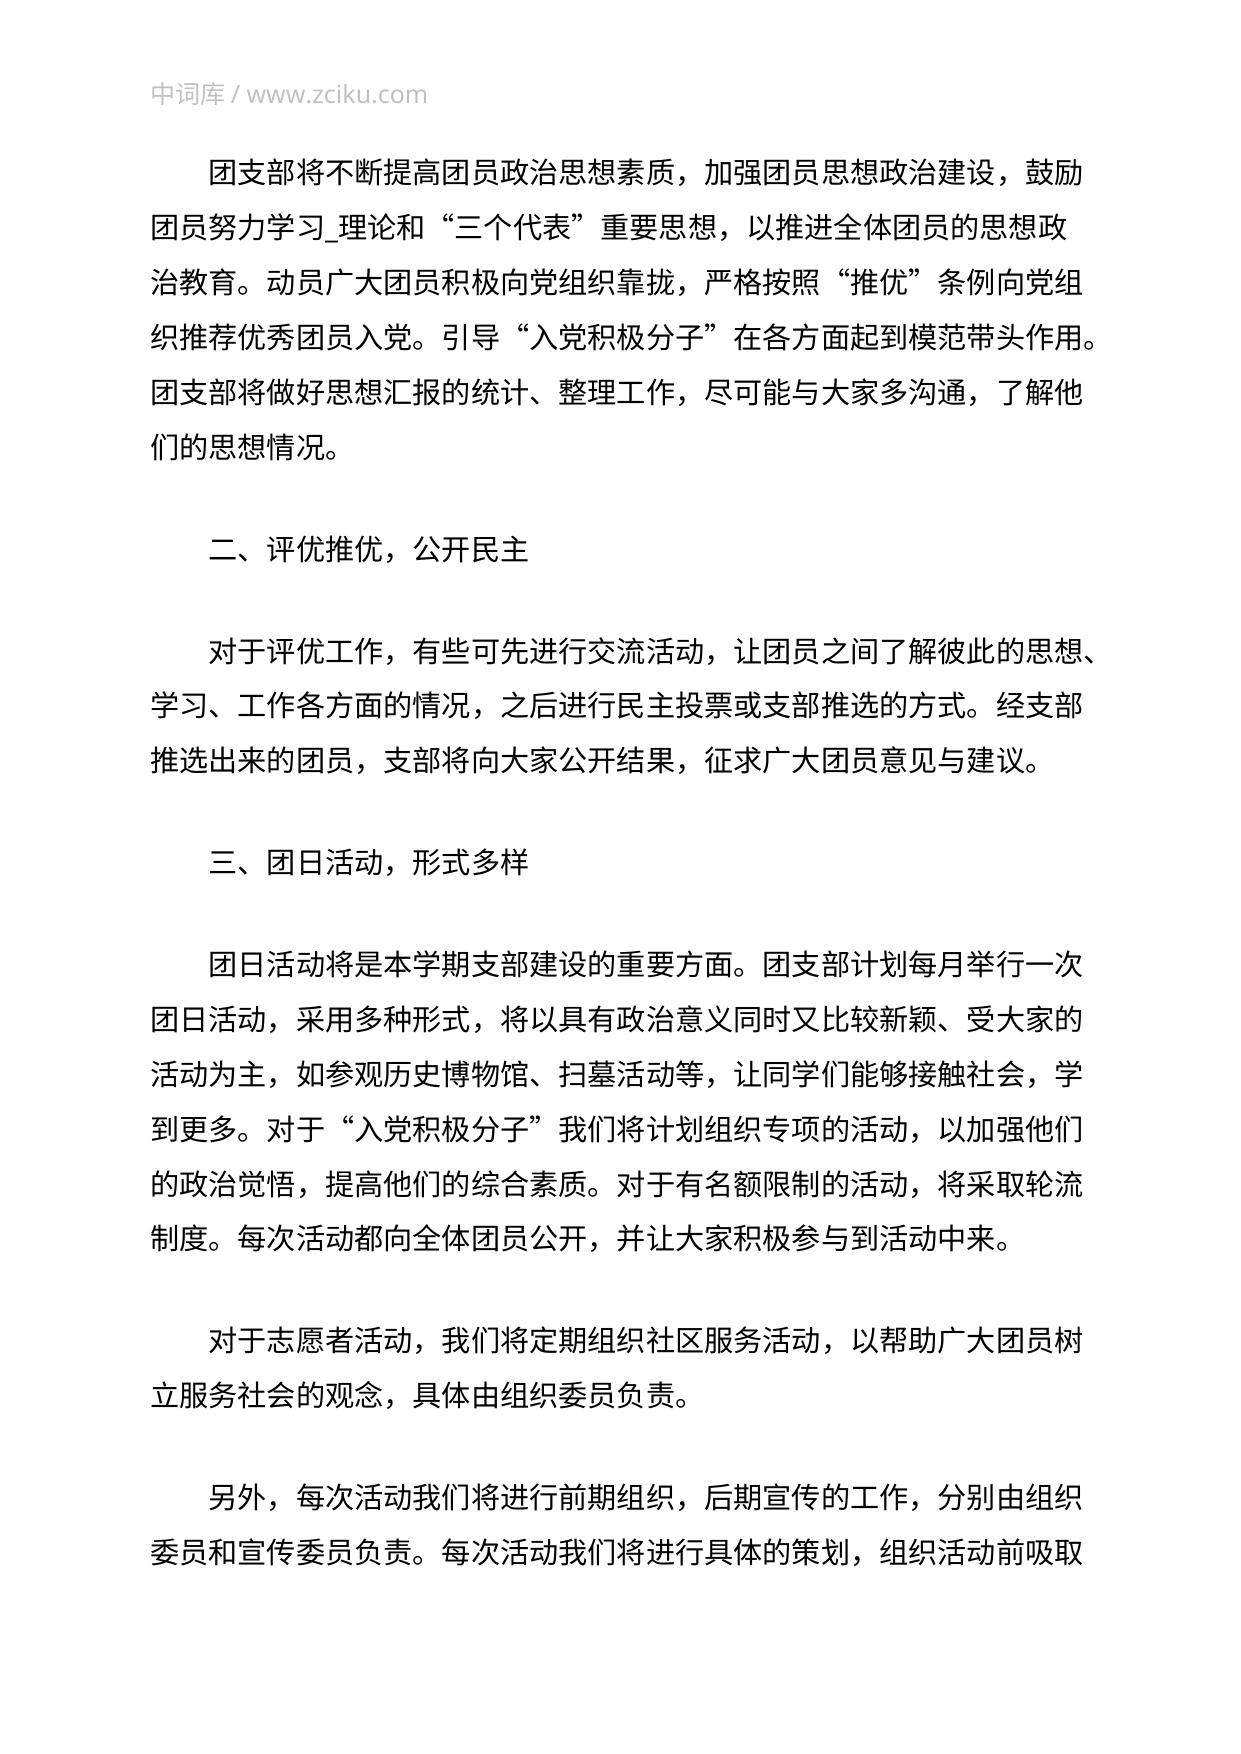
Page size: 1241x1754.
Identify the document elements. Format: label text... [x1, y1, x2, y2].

text 二、评优推优，公开民主 [150, 526, 1090, 569]
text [150, 1474, 1090, 1572]
text 团日活动将是本学期支部建设的重要方面。团支部计划每月举行一次团日活动，采用多种形式，将以具有政治意义同时又比较新颖、受大家的活动为主，如参观历史博物馆、扫墓活动等，让同学们能够接触社会，学到更多。对于“入党积极分子”我们将计划组织专项的活动，以加强他们的政治觉悟，提高他们的综合素质。对于有名额限制的活动，将采取轮流制度。每次活动都向全体团员公开，并让大家积极参与到活动中来。 [150, 941, 1090, 1258]
text 对于志愿者活动，我们将定期组织社区服务活动，以帮助广大团员树立服务社会的观念，具体由组织委员负责。 [150, 1318, 1090, 1415]
text 对于评优工作，有些可先进行交流活动，让团员之间了解彼此的思想、学习、工作各方面的情况，之后进行民主投票或支部推选的方式。经支部推选出来的团员，支部将向大家公开结果，征求广大团员意见与建议。 [150, 628, 1090, 780]
text 三、团日活动，形式多样 [150, 840, 1090, 882]
text 团支部将不断提高团员政治思想素质，加强团员思想政治建设，鼓励团员努力学习_理论和“三个代表”重要思想，以推进全体团员的思想政治教育。动员广大团员积极向党组织靠拢，严格按照“推优”条例向党组织推荐优秀团员入党。引导“入党积极分子”在各方面起到模范带头作用。团支部将做好思想汇报的统计、整理工作，尽可能与大家多沟通，了解他们的思想情况。 [150, 150, 1090, 467]
